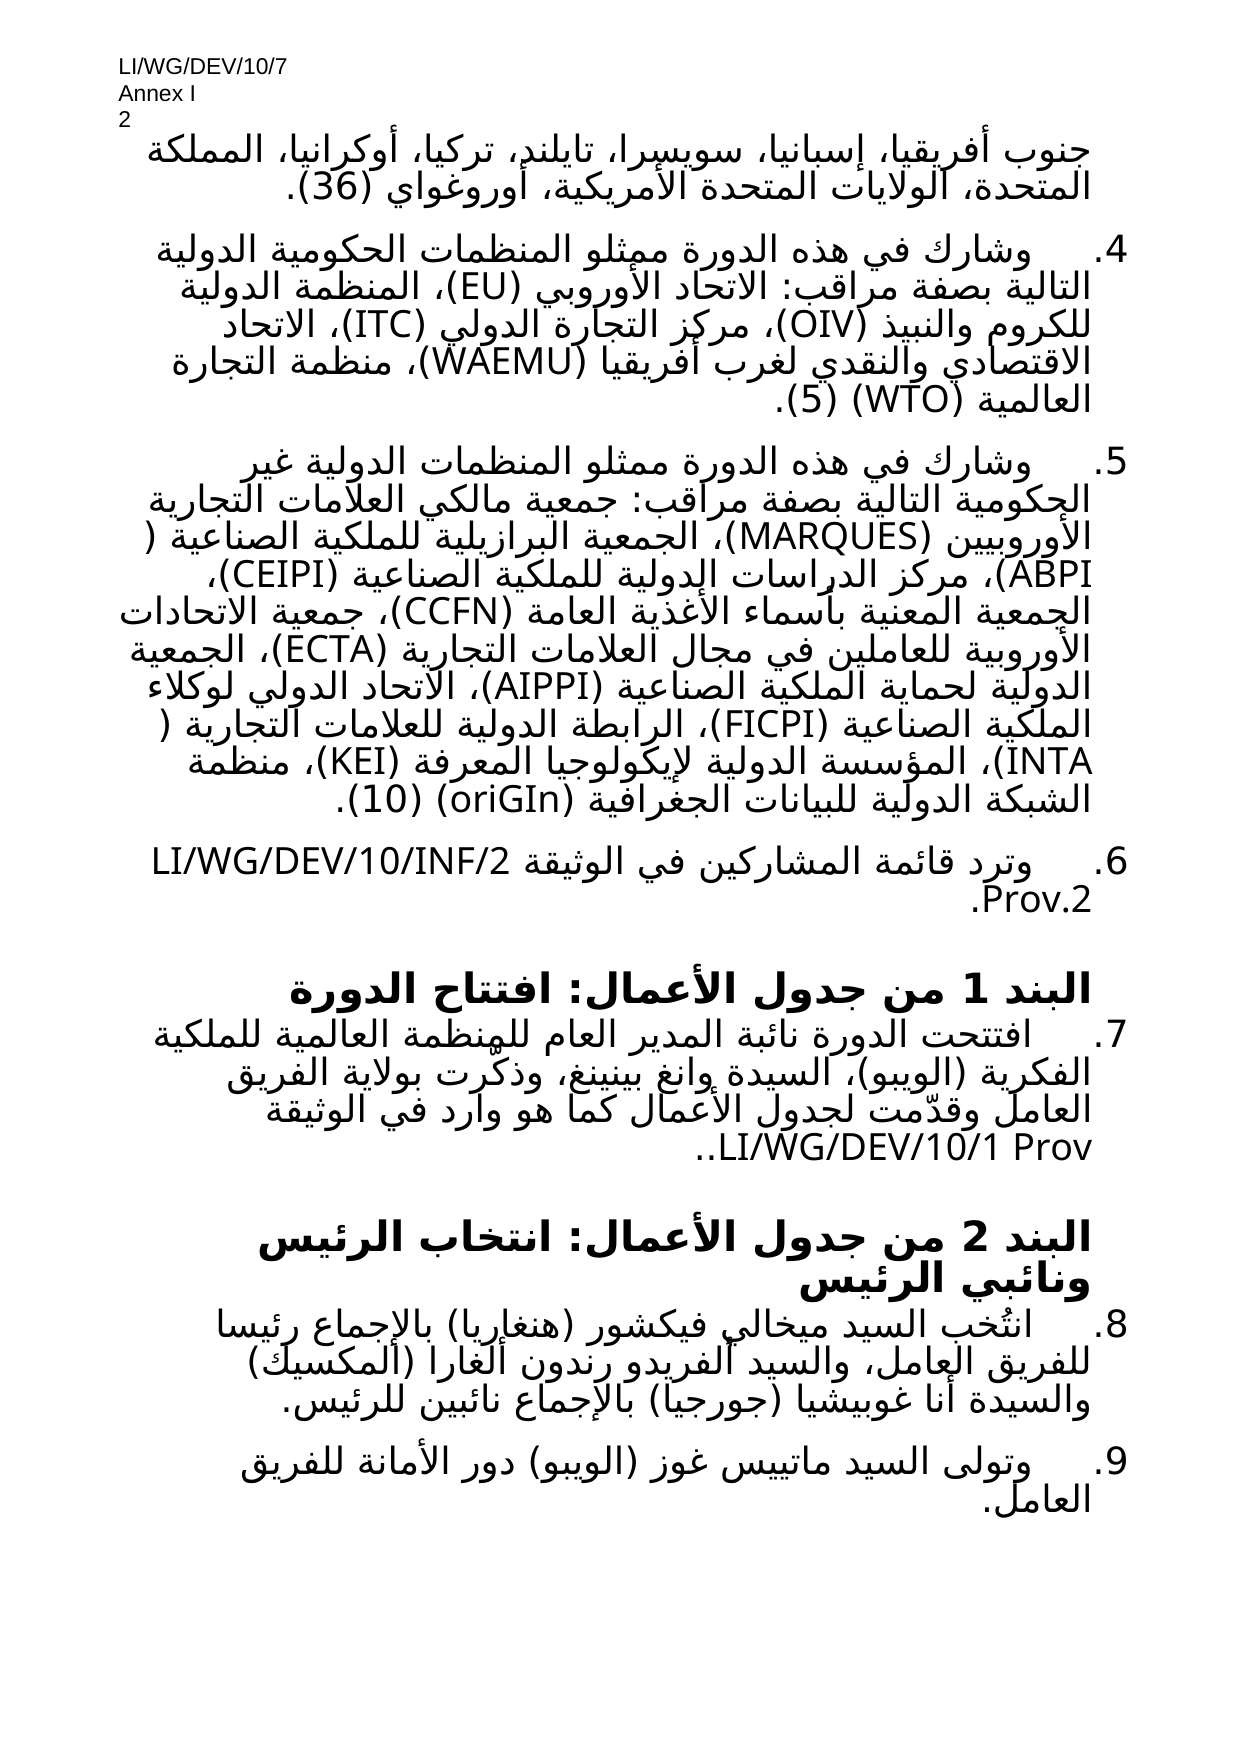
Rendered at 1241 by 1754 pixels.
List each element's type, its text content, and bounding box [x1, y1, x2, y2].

text وتولى السيد ماتييس غوز (الويبو) دور الأمانة للفريق العامل. [118, 1445, 1092, 1520]
text انتُخب السيد ميخالي فيكشور (هنغاريا) بالإجماع رئيسا للفريق العامل، والسيد ألفريدو رندون ألغارا (المكسيك) والسيدة أنا غوبيشيا (جورجيا) بالإجماع نائبين للرئيس. [118, 1307, 1092, 1420]
text وشارك في هذه الدورة ممثلو المنظمات الدولية غير الحكومية التالية بصفة مراقب: جمعية مالكي العلامات التجارية الأوروبيين (MARQUES)، الجمعية البرازيلية للملكية الصناعية (ABPI)، مركز الدراسات الدولية للملكية الصناعية (CEIPI)، الجمعية المعنية بأسماء الأغذية العامة (CCFN)، جمعية الاتحادات الأوروبية للعاملين في مجال العلامات التجارية (ECTA)، الجمعية الدولية لحماية الملكية الصناعية (AIPPI)، الاتحاد الدولي لوكلاء الملكية الصناعية (FICPI)، الرابطة الدولية للعلامات التجارية (INTA)، المؤسسة الدولية لإيكولوجيا المعرفة (KEI)، منظمة الشبكة الدولية للبيانات الجغرافية (oriGIn) (10). [118, 445, 1092, 820]
subtitle البند 1 من جدول الأعمال: افتتاح الدورة [118, 970, 1092, 1011]
subtitle البند 2 من جدول الأعمال: انتخاب الرئيس ونائبي الرئيس [118, 1218, 1092, 1301]
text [118, 132, 1092, 207]
text وشارك في هذه الدورة ممثلو المنظمات الحكومية الدولية التالية بصفة مراقب: الاتحاد الأوروبي (EU)، المنظمة الدولية للكروم والنبيذ (OIV)، مركز التجارة الدولي (ITC)، الاتحاد الاقتصادي والنقدي لغرب أفريقيا (WAEMU)، منظمة التجارة العالمية (WTO) (5). [118, 232, 1092, 420]
text افتتحت الدورة نائبة المدير العام للمنظمة العالمية للملكية الفكرية (الويبو)، السيدة وانغ بينينغ، وذكّرت بولاية الفريق العامل وقدّمت لجدول الأعمال كما هو وارد في الوثيقة LI/WG/DEV/10/1 Prov.. [118, 1018, 1092, 1168]
text وترد قائمة المشاركين في الوثيقة LI/WG/DEV/10/INF/2 Prov.2. [118, 845, 1092, 920]
